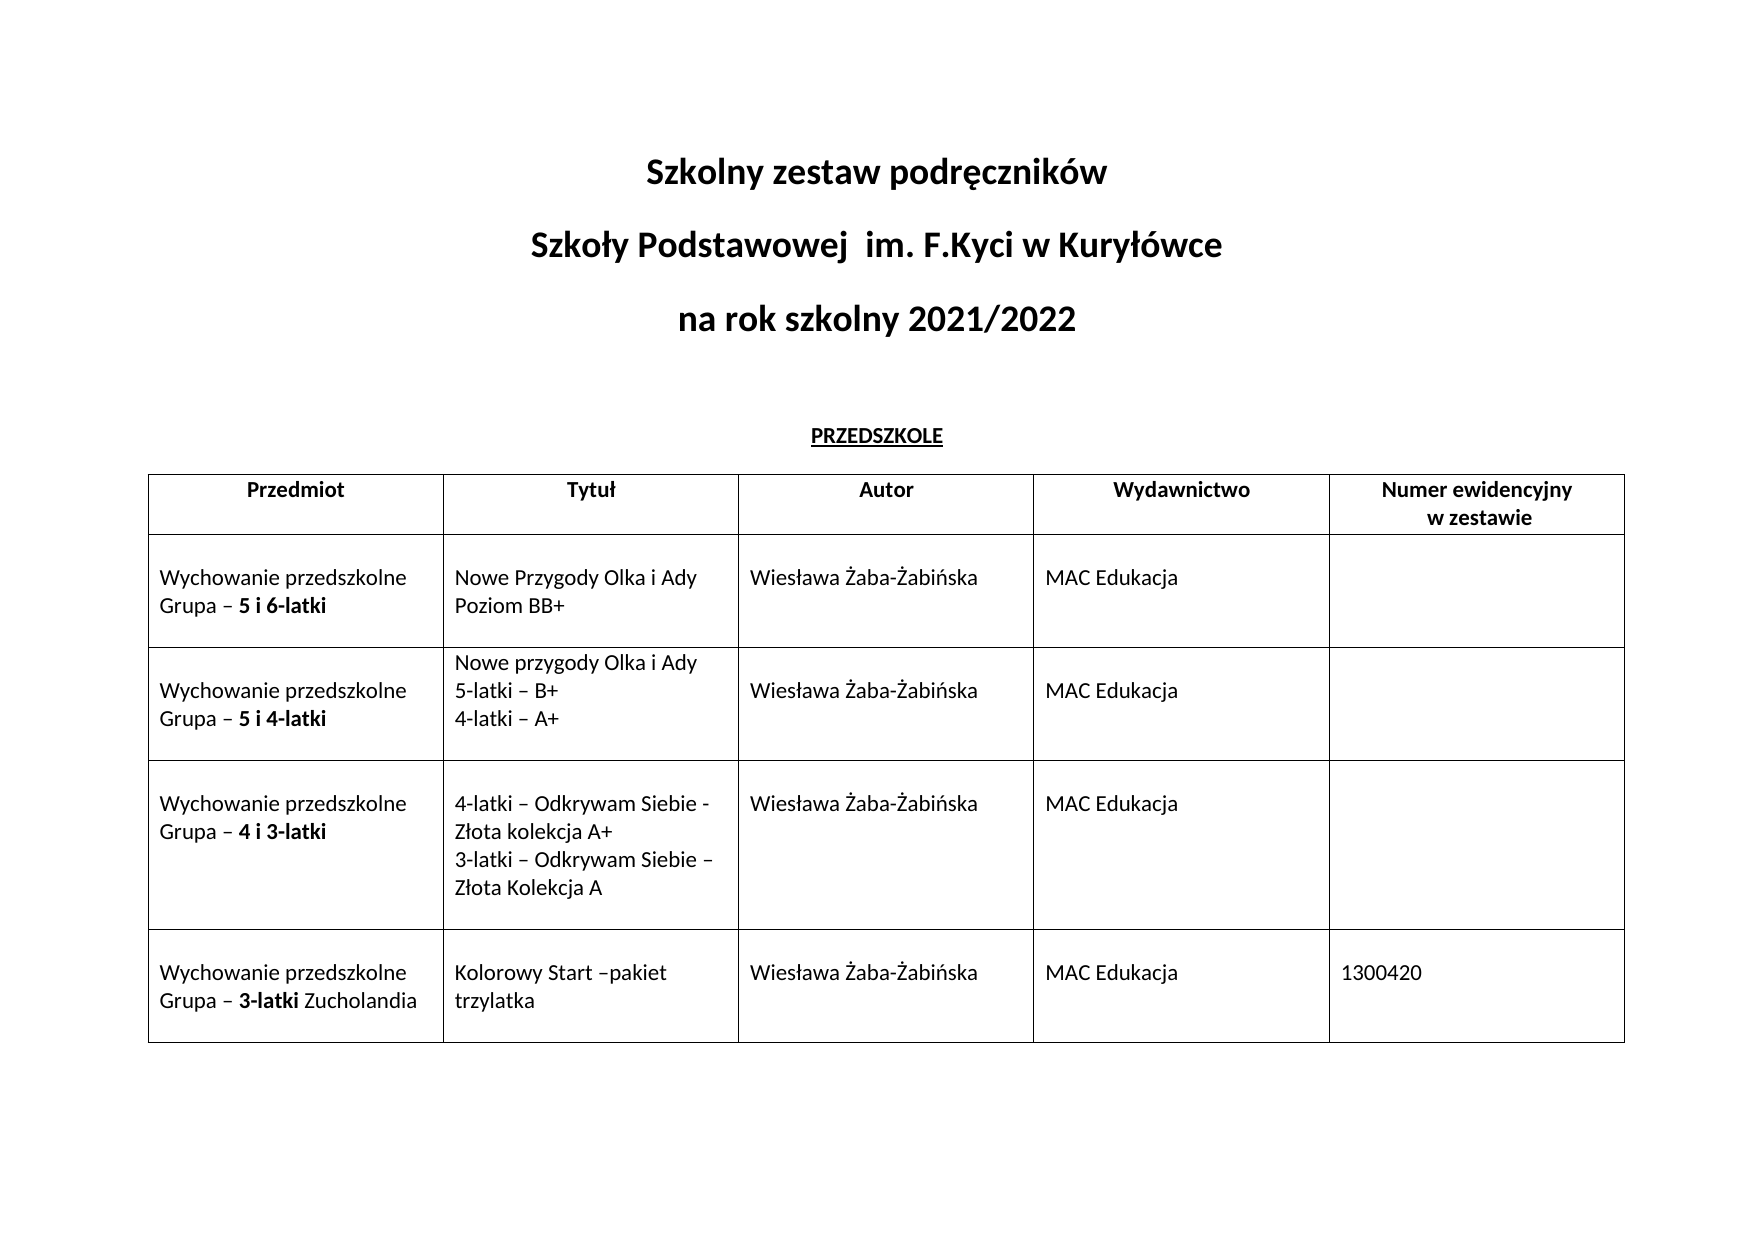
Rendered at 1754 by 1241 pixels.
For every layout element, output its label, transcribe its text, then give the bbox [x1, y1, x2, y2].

table_cell Wiesława Żaba-Żabińska [739, 761, 1033, 929]
table_cell [1330, 535, 1624, 647]
table_header Autor [739, 475, 1033, 534]
table_cell [1330, 648, 1624, 760]
table_cell [1330, 761, 1624, 929]
text na rok szkolny 2021/2022 [148, 295, 1606, 341]
table_cell MAC Edukacja [1034, 535, 1329, 647]
table_cell Wychowanie przedszkolne Grupa – 5 i 6-latki [149, 535, 443, 647]
table_cell Wiesława Żaba-Żabińska [739, 648, 1033, 760]
table_cell Wychowanie przedszkolne Grupa – 4 i 3-latki [149, 761, 443, 929]
table_header Tytuł [444, 475, 738, 534]
text Szkolny zestaw podręczników [148, 148, 1606, 193]
table_cell MAC Edukacja [1034, 761, 1329, 929]
table_cell Wiesława Żaba-Żabińska [739, 535, 1033, 647]
table_cell 4-latki – Odkrywam Siebie - Złota kolekcja A+ 3-latki – Odkrywam Siebie –Złota Kolekcja A [444, 761, 738, 929]
table_cell MAC Edukacja [1034, 930, 1329, 1042]
table_cell 1300420 [1330, 930, 1624, 1042]
text Szkoły Podstawowej im. F.Kyci w Kuryłówce [148, 221, 1606, 267]
table_header Wydawnictwo [1034, 475, 1329, 534]
table_header Przedmiot [149, 475, 443, 534]
table_cell Nowe Przygody Olka i Ady Poziom BB+ [444, 535, 738, 647]
table_cell Nowe przygody Olka i Ady 5-latki – B+ 4-latki – A+ [444, 648, 738, 760]
text PRZEDSZKOLE [148, 421, 1606, 449]
table_cell Kolorowy Start –pakiet trzylatka [444, 930, 738, 1042]
table_cell Wychowanie przedszkolne Grupa – 3-latki Zucholandia [149, 930, 443, 1042]
table_cell Wiesława Żaba-Żabińska [739, 930, 1033, 1042]
table_cell MAC Edukacja [1034, 648, 1329, 760]
table_cell Wychowanie przedszkolne Grupa – 5 i 4-latki [149, 648, 443, 760]
table_header Numer ewidencyjny w zestawie [1330, 475, 1624, 534]
